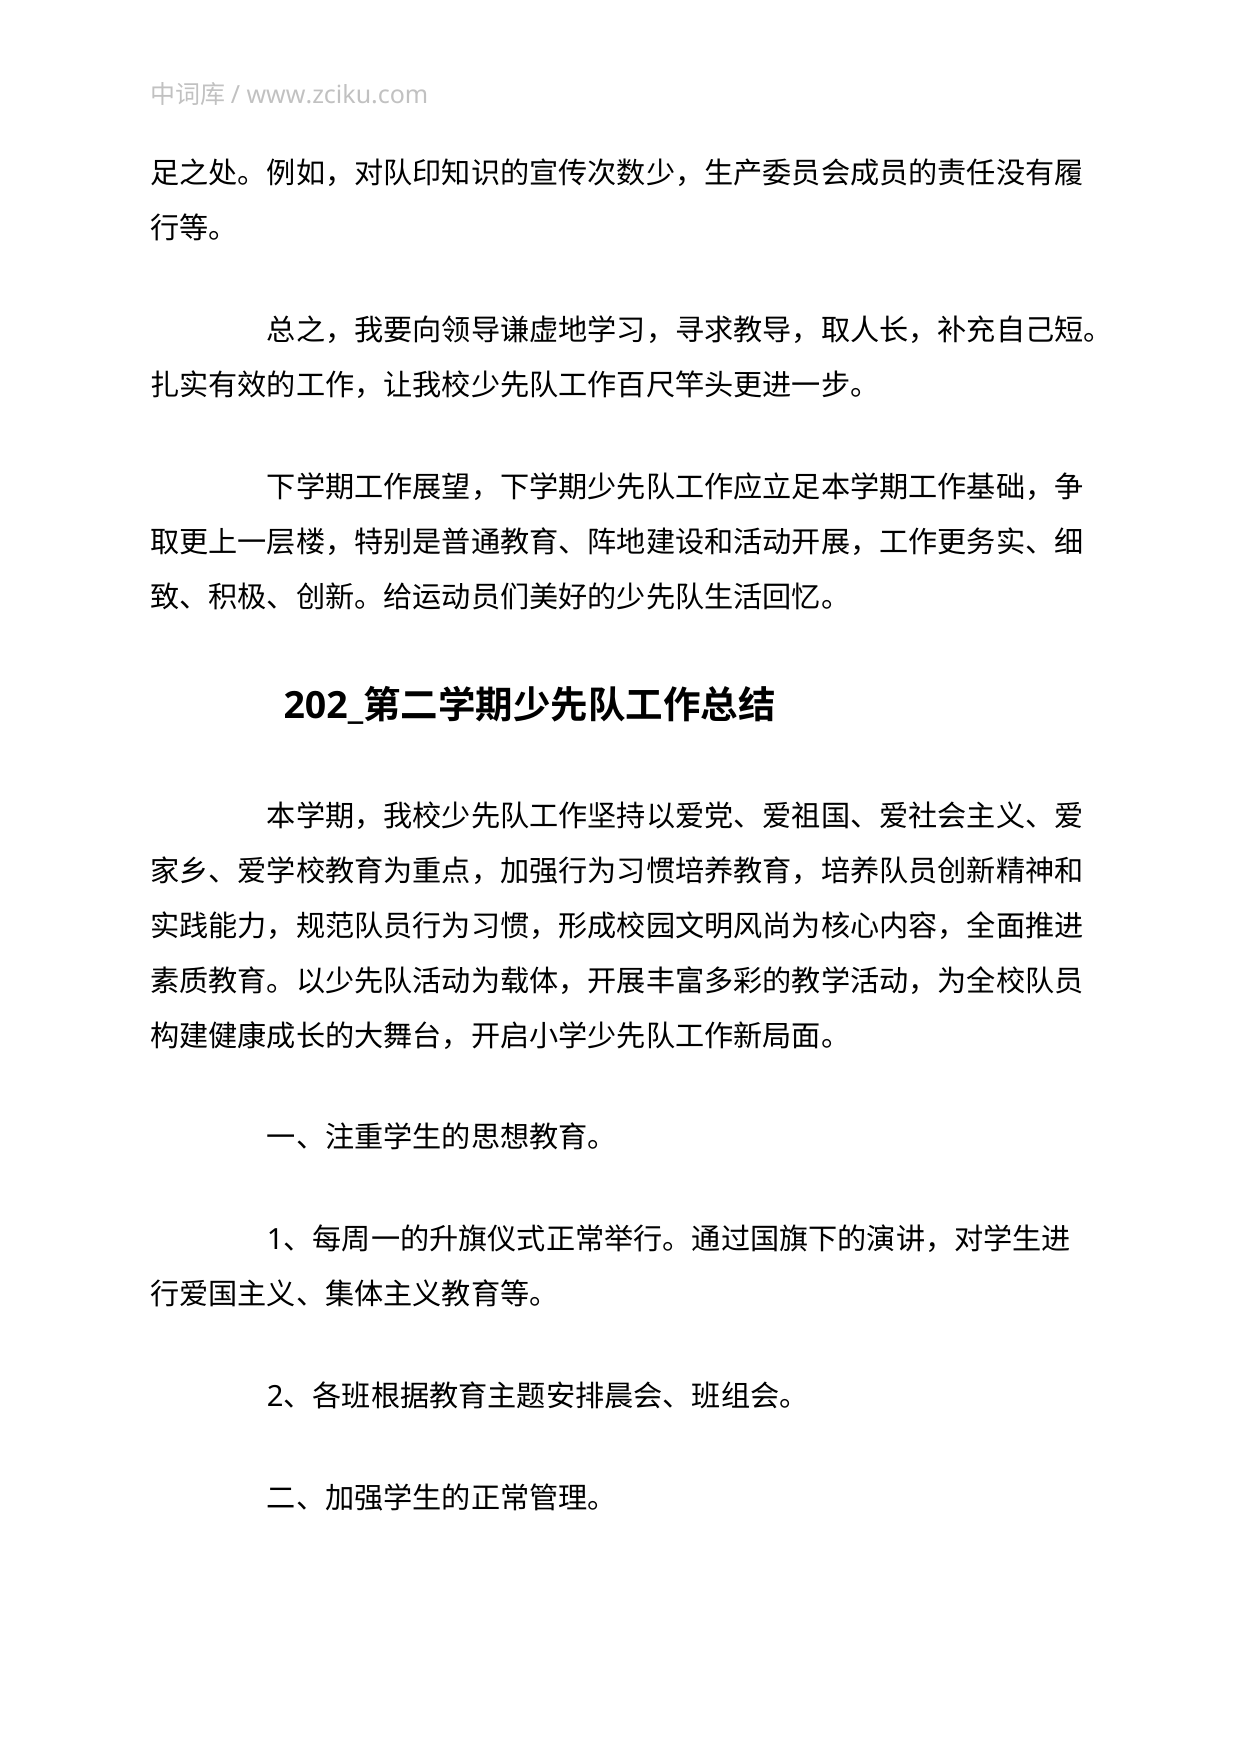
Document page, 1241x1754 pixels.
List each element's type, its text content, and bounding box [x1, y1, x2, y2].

text 下学期工作展望，下学期少先队工作应立足本学期工作基础，争取更上一层楼，特别是普通教育、阵地建设和活动开展，工作更务实、细致、积极、创新。给运动员们美好的少先队生活回忆。 [150, 463, 1090, 615]
text 总之，我要向领导谦虚地学习，寻求教导，取人长，补充自己短。扎实有效的工作，让我校少先队工作百尺竿头更进一步。 [150, 307, 1090, 404]
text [150, 150, 1090, 247]
text 202_第二学期少先队工作总结 [150, 675, 1090, 729]
text 1、每周一的升旗仪式正常举行。通过国旗下的演讲，对学生进行爱国主义、集体主义教育等。 [150, 1216, 1090, 1313]
text 本学期，我校少先队工作坚持以爱党、爱祖国、爱社会主义、爱家乡、爱学校教育为重点，加强行为习惯培养教育，培养队员创新精神和实践能力，规范队员行为习惯，形成校园文明风尚为核心内容，全面推进素质教育。以少先队活动为载体，开展丰富多彩的教学活动，为全校队员构建健康成长的大舞台，开启小学少先队工作新局面。 [150, 792, 1090, 1054]
text 2、各班根据教育主题安排晨会、班组会。 [150, 1372, 1090, 1415]
text 二、加强学生的正常管理。 [150, 1474, 1090, 1517]
text 一、注重学生的思想教育。 [150, 1114, 1090, 1156]
